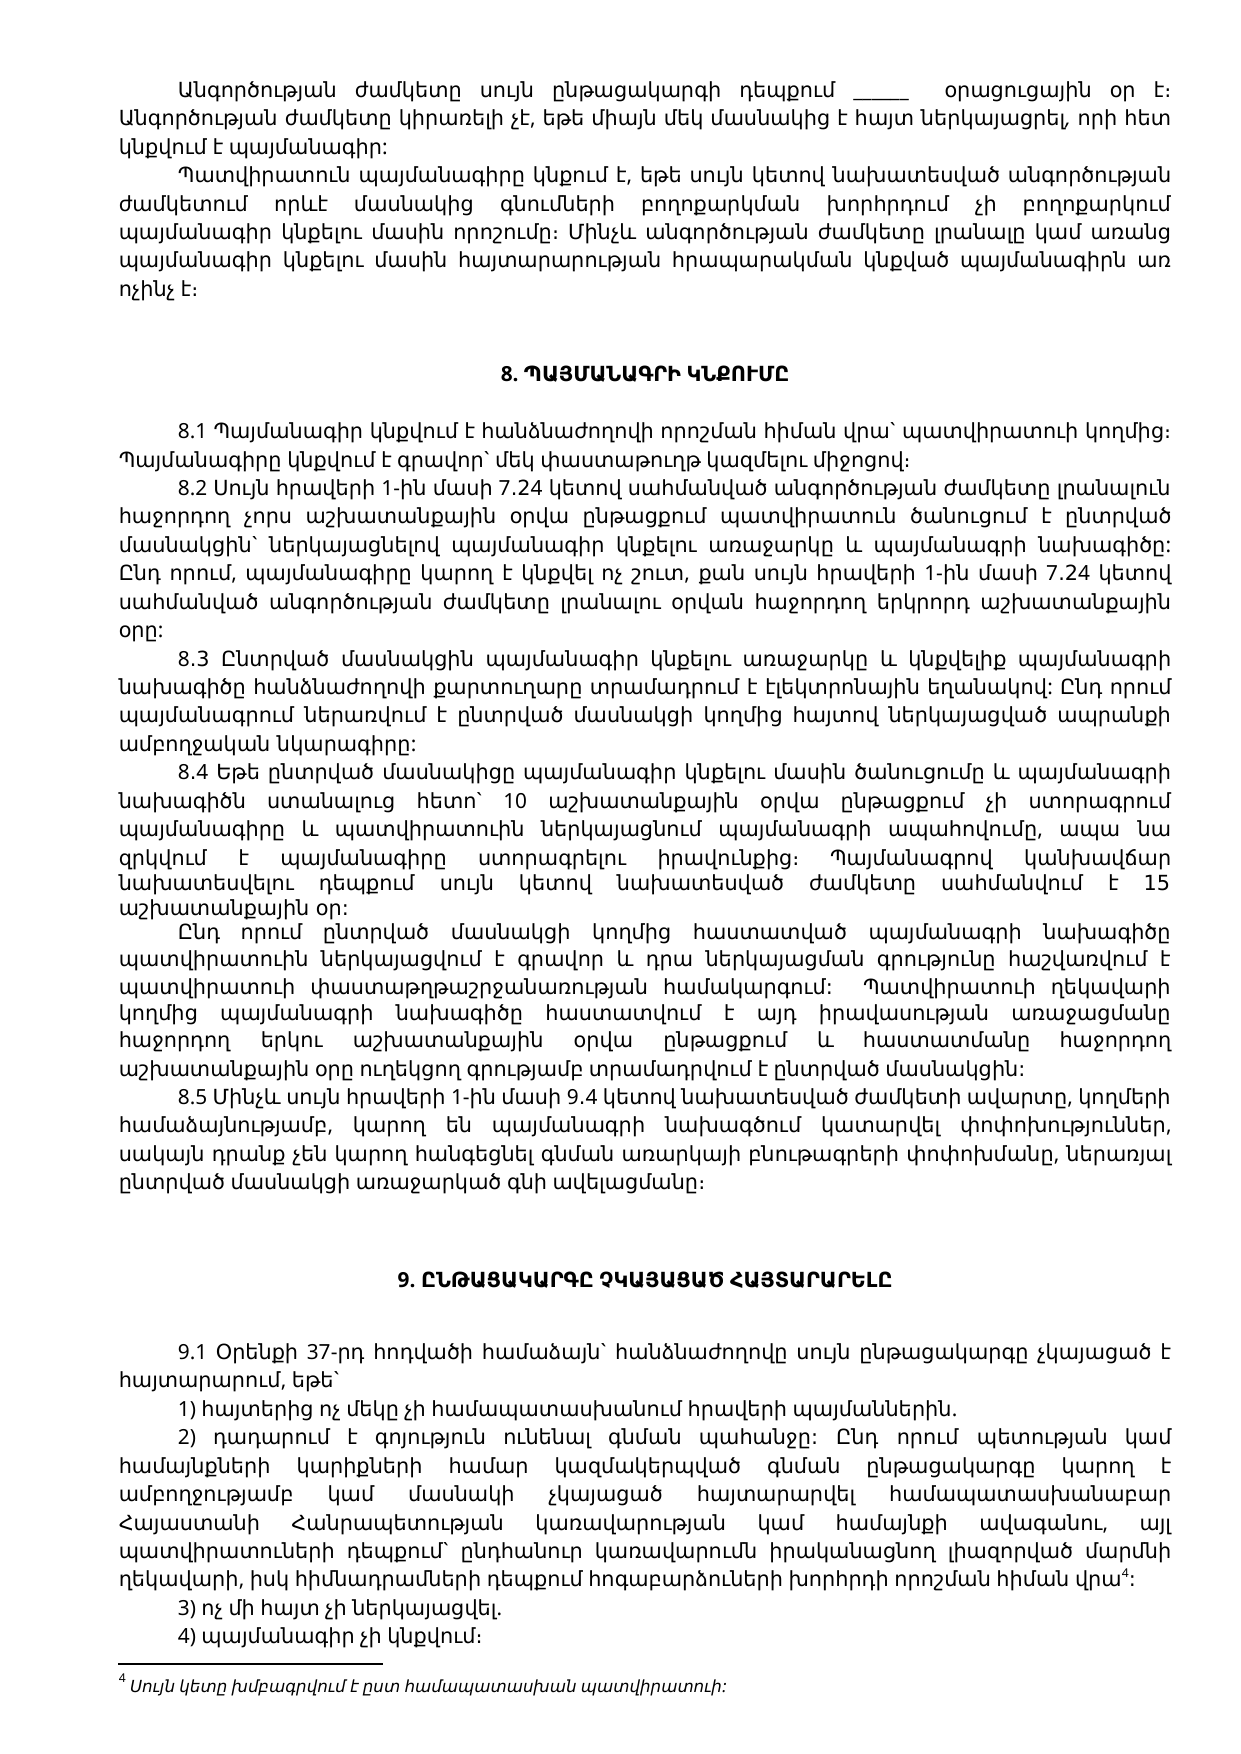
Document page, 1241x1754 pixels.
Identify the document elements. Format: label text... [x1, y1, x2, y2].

text 8.3 Ընտրված մասնակցին պայմանագիր կնքելու առաջարկը և կնքվելիք պայմանագրի նախագիծը հանձնաժողովի քարտուղարը տրամադրում է էլեկտրոնային եղանակով: Ընդ որում պայմանագրում ներառվում է ընտրված մասնակցի կողմից հայտով ներկայացված ապրանքի ամբողջական նկարագիրը: [118, 644, 1171, 757]
text 1) հայտերից ոչ մեկը չի համապատասխանում հրավերի պայմաններին. [118, 1394, 1171, 1422]
text Անգործության ժամկետը սույն ընթացակարգի դեպքում ______ օրացուցային օր է։ Անգործության ժամկետը կիրառելի չէ, եթե միայն մեկ մասնակից է հայտ ներկայացրել, որի հետ կնքվում է պայմանագիր: [118, 75, 1171, 160]
text 3) ոչ մի հայտ չի ներկայացվել. [118, 1593, 1171, 1621]
text 8.2 Սույն հրավերի 1-ին մասի 7.24 կետով սահմանված անգործության ժամկետը լրանալուն հաջորդող չորս աշխատանքային օրվա ընթացքում պատվիրատուն ծանուցում է ընտրված մասնակցին` ներկայացնելով պայմանագիր կնքելու առաջարկը և պայմանագրի նախագիծը: Ընդ որում, պայմանագիրը կարող է կնքվել ոչ շուտ, քան սույն հրավերի 1-ին մասի 7.24 կետով սահմանված անգործության ժամկետը լրանալու օրվան հաջորդող երկրորդ աշխատանքային օրը: [118, 473, 1171, 644]
text 8.5 Մինչև սույն հրավերի 1-ին մասի 9.4 կետով նախատեսված ժամկետի ավարտը, կողմերի համաձայնությամբ, կարող են պայմանագրի նախագծում կատարվել փոփոխություններ, սակայն դրանք չեն կարող հանգեցնել գնման առարկայի բնութագրերի փոփոխմանը, ներառյալ ընտրված մասնակցի առաջարկած գնի ավելացմանը։ [118, 1082, 1171, 1196]
text 4) պայմանագիր չի կնքվում։ [118, 1621, 1171, 1650]
text 8. ՊԱՅՄԱՆԱԳՐԻ ԿՆՔՈՒՄԸ [118, 359, 1171, 388]
text 2) դադարում է գոյություն ունենալ գնման պահանջը: Ընդ որում պետության կամ համայնքների կարիքների համար կազմակերպված գնման ընթացակարգը կարող է ամբողջությամբ կամ մասնակի չկայացած հայտարարվել համապատասխանաբար Հայաստանի Հանրապետության կառավարության կամ համայնքի ավագանու, այլ պատվիրատուների դեպքում` ընդհանուր կառավարումն իրականացնող լիազորված մարմնի ղեկավարի, իսկ հիմնադրամների դեպքում հոգաբարձուների խորհրդի որոշման հիման վրա: [118, 1422, 1171, 1593]
text 9. ԸՆԹԱՑԱԿԱՐԳԸ ՉԿԱՅԱՑԱԾ ՀԱՅՏԱՐԱՐԵԼԸ [118, 1265, 1171, 1294]
text Պատվիրատուն պայմանագիրը կնքում է, եթե սույն կետով նախատեսված անգործության ժամկետում որևէ մասնակից գնումների բողոքարկման խորհրդում չի բողոքարկում պայմանագիր կնքելու մասին որոշումը։ Մինչև անգործության ժամկետը լրանալը կամ առանց պայմանագիր կնքելու մասին հայտարարության հրապարակման կնքված պայմանագիրն առ ոչինչ է։ [118, 160, 1171, 302]
text 8.4 Եթե ընտրված մասնակիցը պայմանագիր կնքելու մասին ծանուցումը և պայմանագրի նախագիծն ստանալուց հետո` 10 աշխատանքային օրվա ընթացքում չի ստորագրում պայմանագիրը և պատվիրատուին ներկայացնում պայմանագրի ապահովումը, ապա նա զրկվում է պայմանագիրը ստորագրելու իրավունքից։ Պայմանագրով կանխավճար նախատեսվելու դեպքում սույն կետով նախատեսված ժամկետը սահմանվում է 15 աշխատանքային օր: [118, 757, 1171, 920]
text Ընդ որում ընտրված մասնակցի կողմից հաստատված պայմանագրի նախագիծը պատվիրատուին ներկայացվում է գրավոր և դրա ներկայացման գրությունը հաշվառվում է պատվիրատուի փաստաթղթաշրջանառության համակարգում: Պատվիրատուի ղեկավարի կողմից պայմանագրի նախագիծը հաստատվում է այդ իրավասության առաջացմանը հաջորդող երկու աշխատանքային օրվա ընթացքում և հաստատմանը հաջորդող աշխատանքային օրը ուղեկցող գրությամբ տրամադրվում է ընտրված մասնակցին: [118, 920, 1171, 1082]
text 9.1 Օրենքի 37-րդ հոդվածի համաձայն` հանձնաժողովը սույն ընթացակարգը չկայացած է հայտարարում, եթե` [118, 1337, 1171, 1394]
text 8.1 Պայմանագիր կնքվում է հանձնաժողովի որոշման հիման վրա` պատվիրատուի կողմից։ Պայմանագիրը կնքվում է գրավոր` մեկ փաստաթուղթ կազմելու միջոցով։ [118, 416, 1171, 473]
